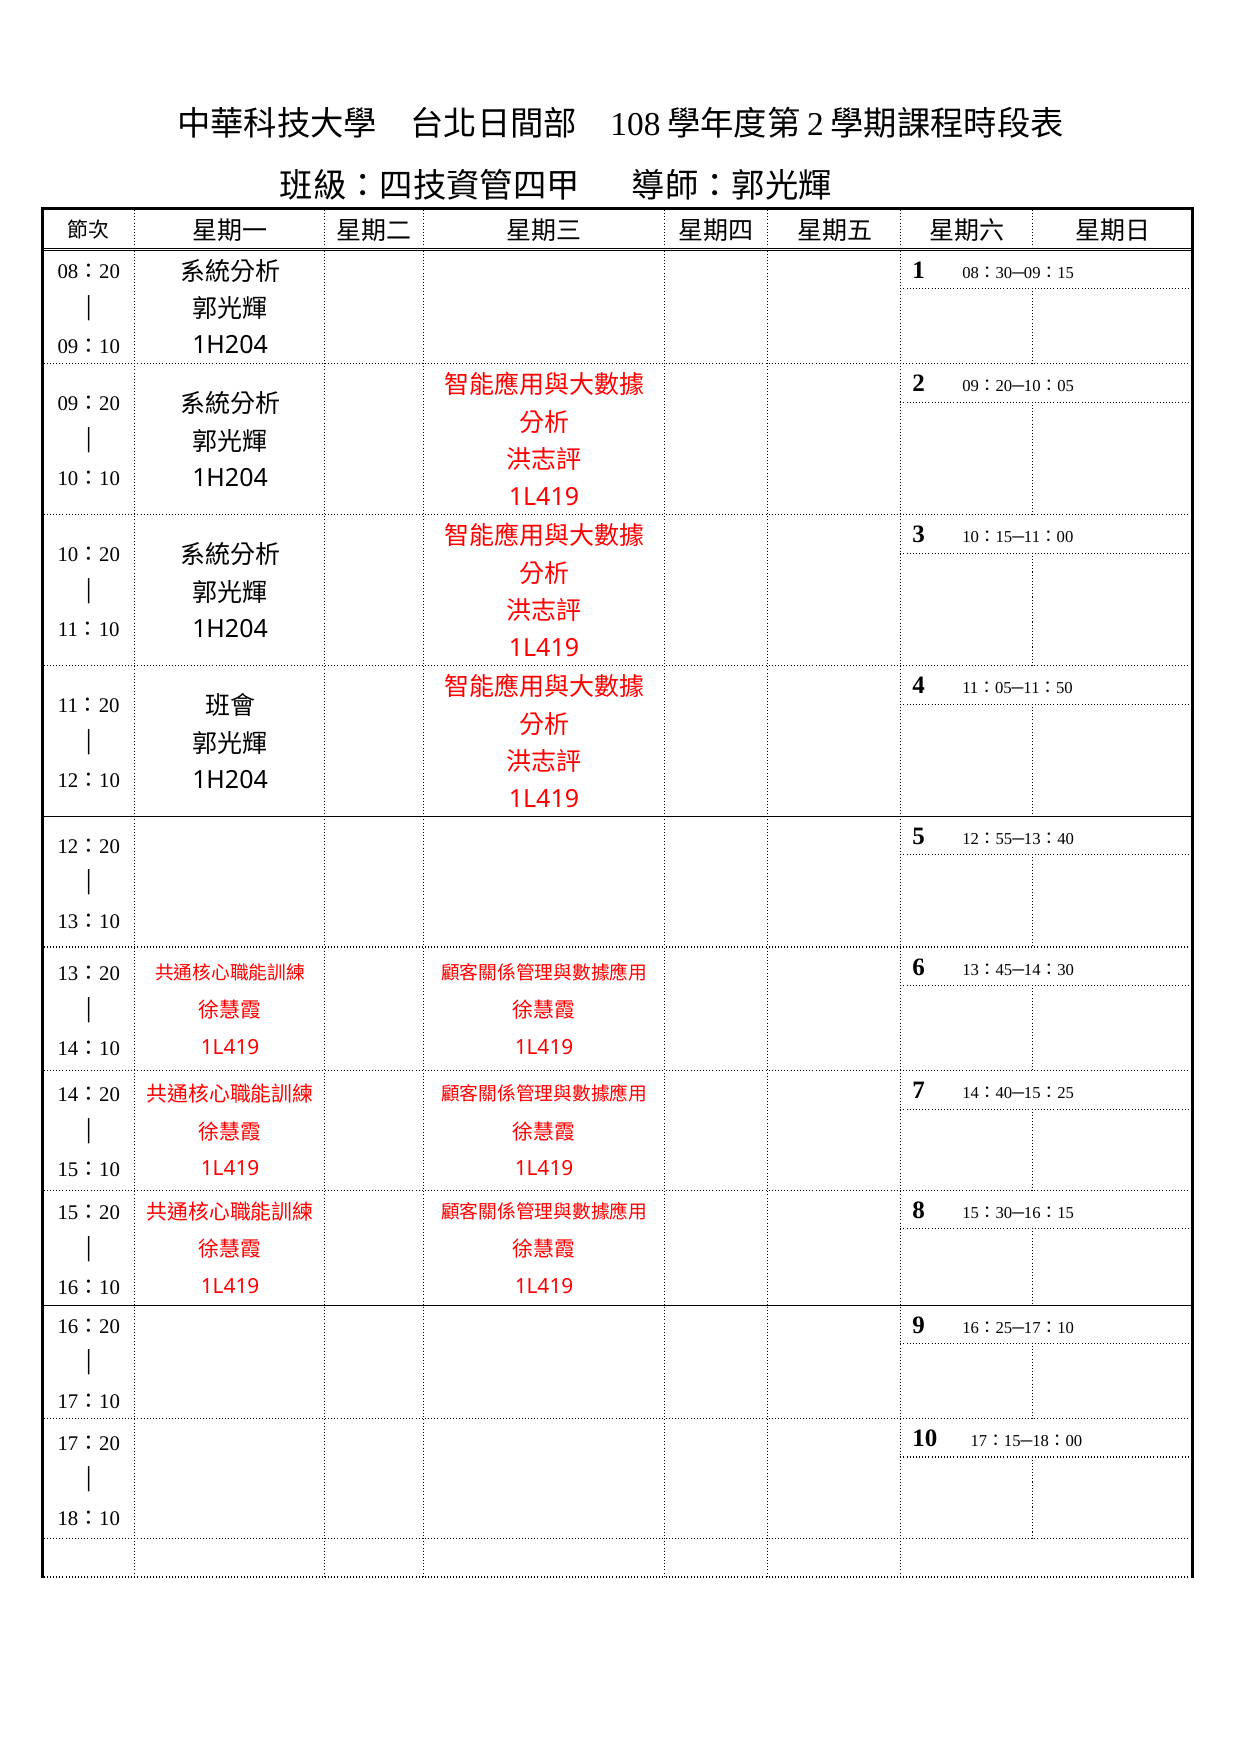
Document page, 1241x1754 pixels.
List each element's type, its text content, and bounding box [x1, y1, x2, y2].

table_cell 共通核心職能訓練 徐慧霞 1L419 [135, 1190, 325, 1305]
table_cell [901, 985, 1033, 1070]
table_cell [1033, 402, 1191, 514]
table_cell [1033, 1456, 1191, 1538]
table_cell [901, 1456, 1033, 1538]
table_cell [423, 1418, 664, 1538]
table_cell [768, 1190, 901, 1305]
table_cell [325, 1538, 423, 1576]
table_header 星期六 [901, 210, 1033, 247]
table_cell [1033, 1109, 1191, 1189]
table_cell [325, 665, 423, 816]
table_header 星期五 [768, 210, 901, 247]
table_cell 8 15：30─16：15 [901, 1190, 1191, 1228]
table_cell [665, 514, 768, 665]
table_cell [768, 946, 901, 1070]
table_cell [665, 1070, 768, 1189]
table_cell 17：20 │ 18：10 [44, 1418, 135, 1538]
table_cell 共通核心職能訓練 徐慧霞 1L419 [135, 1070, 325, 1189]
table_cell [325, 251, 423, 363]
table_cell [768, 514, 901, 665]
text 班級：四技資管四甲 導師：郭光輝 [29, 158, 1211, 207]
table_cell [768, 251, 901, 363]
table_cell [901, 704, 1033, 816]
table_cell [1033, 1228, 1191, 1305]
table_header 星期三 [423, 210, 664, 247]
table_cell [1033, 854, 1191, 946]
table_header 星期二 [325, 210, 423, 247]
table_cell 2 09：20─10：05 [901, 363, 1191, 402]
table_cell 14：20 │ 15：10 [44, 1070, 135, 1189]
table_cell [901, 854, 1033, 946]
table_cell [325, 363, 423, 514]
table_cell [768, 817, 901, 946]
table_cell 4 11：05─11：50 [901, 665, 1191, 704]
text 中華科技大學 台北日間部 108學年度第2學期課程時段表 [29, 83, 1211, 158]
table_cell 12：20 │ 13：10 [44, 817, 135, 946]
table_cell 顧客關係管理與數據應用 徐慧霞 1L419 [423, 946, 664, 1070]
table_cell 09：20 │ 10：10 [44, 363, 135, 514]
table_cell [665, 1190, 768, 1305]
table_cell 10 17：15─18：00 [901, 1418, 1191, 1456]
table_cell 智能應用與大數據分析 洪志評 1L419 [423, 514, 664, 665]
table_cell [135, 817, 325, 946]
table_cell 智能應用與大數據分析 洪志評 1L419 [423, 363, 664, 514]
table_cell [1033, 553, 1191, 665]
table_cell 15：20 │ 16：10 [44, 1190, 135, 1305]
table_cell [665, 1418, 768, 1538]
table_cell [325, 1070, 423, 1189]
table_cell [423, 1538, 664, 1576]
table_cell [325, 1190, 423, 1305]
table_cell [665, 1306, 768, 1418]
table_cell [901, 1228, 1033, 1305]
table_cell 08：20 │ 09：10 [44, 251, 135, 363]
table_cell [423, 251, 664, 363]
table_cell [901, 1343, 1033, 1418]
table_cell [325, 514, 423, 665]
table_header 節次 [44, 210, 135, 247]
table_cell 顧客關係管理與數據應用 徐慧霞 1L419 [423, 1190, 664, 1305]
table_cell [325, 1306, 423, 1418]
table_cell [768, 1070, 901, 1189]
table_header 星期一 [135, 210, 325, 247]
table_cell [665, 363, 768, 514]
table_cell [1033, 1343, 1191, 1418]
table_cell [135, 1418, 325, 1538]
table_cell [665, 665, 768, 816]
table_cell 系統分析 郭光輝 1H204 [135, 514, 325, 665]
table_cell [1033, 985, 1191, 1070]
table_cell 智能應用與大數據分析 洪志評 1L419 [423, 665, 664, 816]
table_cell [325, 1418, 423, 1538]
table_header 星期四 [665, 210, 768, 247]
table_cell 顧客關係管理與數據應用 徐慧霞 1L419 [423, 1070, 664, 1189]
table_cell 1 08：30─09：15 [901, 251, 1191, 288]
table_cell [665, 1538, 768, 1576]
table_cell 16：20 │ 17：10 [44, 1306, 135, 1418]
table_cell 共通核心職能訓練 徐慧霞 1L419 [135, 946, 325, 1070]
table_cell 班會 郭光輝 1H204 [135, 665, 325, 816]
table_cell [901, 1538, 1191, 1576]
table_cell [768, 363, 901, 514]
table_cell [665, 946, 768, 1070]
table_cell [1033, 288, 1191, 363]
table_cell [901, 288, 1033, 363]
table_cell [901, 1109, 1033, 1189]
table_cell 9 16：25─17：10 [901, 1306, 1191, 1343]
table_cell [423, 817, 664, 946]
table_cell [325, 946, 423, 1070]
table_cell 5 12：55─13：40 [901, 817, 1191, 854]
table_cell [1033, 704, 1191, 816]
table_cell 3 10：15─11：00 [901, 514, 1191, 553]
table_cell [135, 1306, 325, 1418]
table_cell [665, 817, 768, 946]
table_cell [901, 553, 1033, 665]
table_cell [44, 1538, 135, 1576]
table_cell [768, 1538, 901, 1576]
table_cell [665, 251, 768, 363]
table_cell 6 13：45─14：30 [901, 946, 1191, 985]
table_cell [325, 817, 423, 946]
table_cell 11：20 │ 12：10 [44, 665, 135, 816]
table_cell 10：20 │ 11：10 [44, 514, 135, 665]
table_cell 7 14：40─15：25 [901, 1070, 1191, 1108]
table_cell [901, 402, 1033, 514]
table_cell 系統分析 郭光輝 1H204 [135, 251, 325, 363]
table_cell [768, 665, 901, 816]
table_cell [423, 1306, 664, 1418]
table_cell [135, 1538, 325, 1576]
table_cell 系統分析 郭光輝 1H204 [135, 363, 325, 514]
table_cell [768, 1418, 901, 1538]
table_cell [768, 1306, 901, 1418]
table_cell 13：20 │ 14：10 [44, 946, 135, 1070]
table_header 星期日 [1033, 210, 1191, 247]
